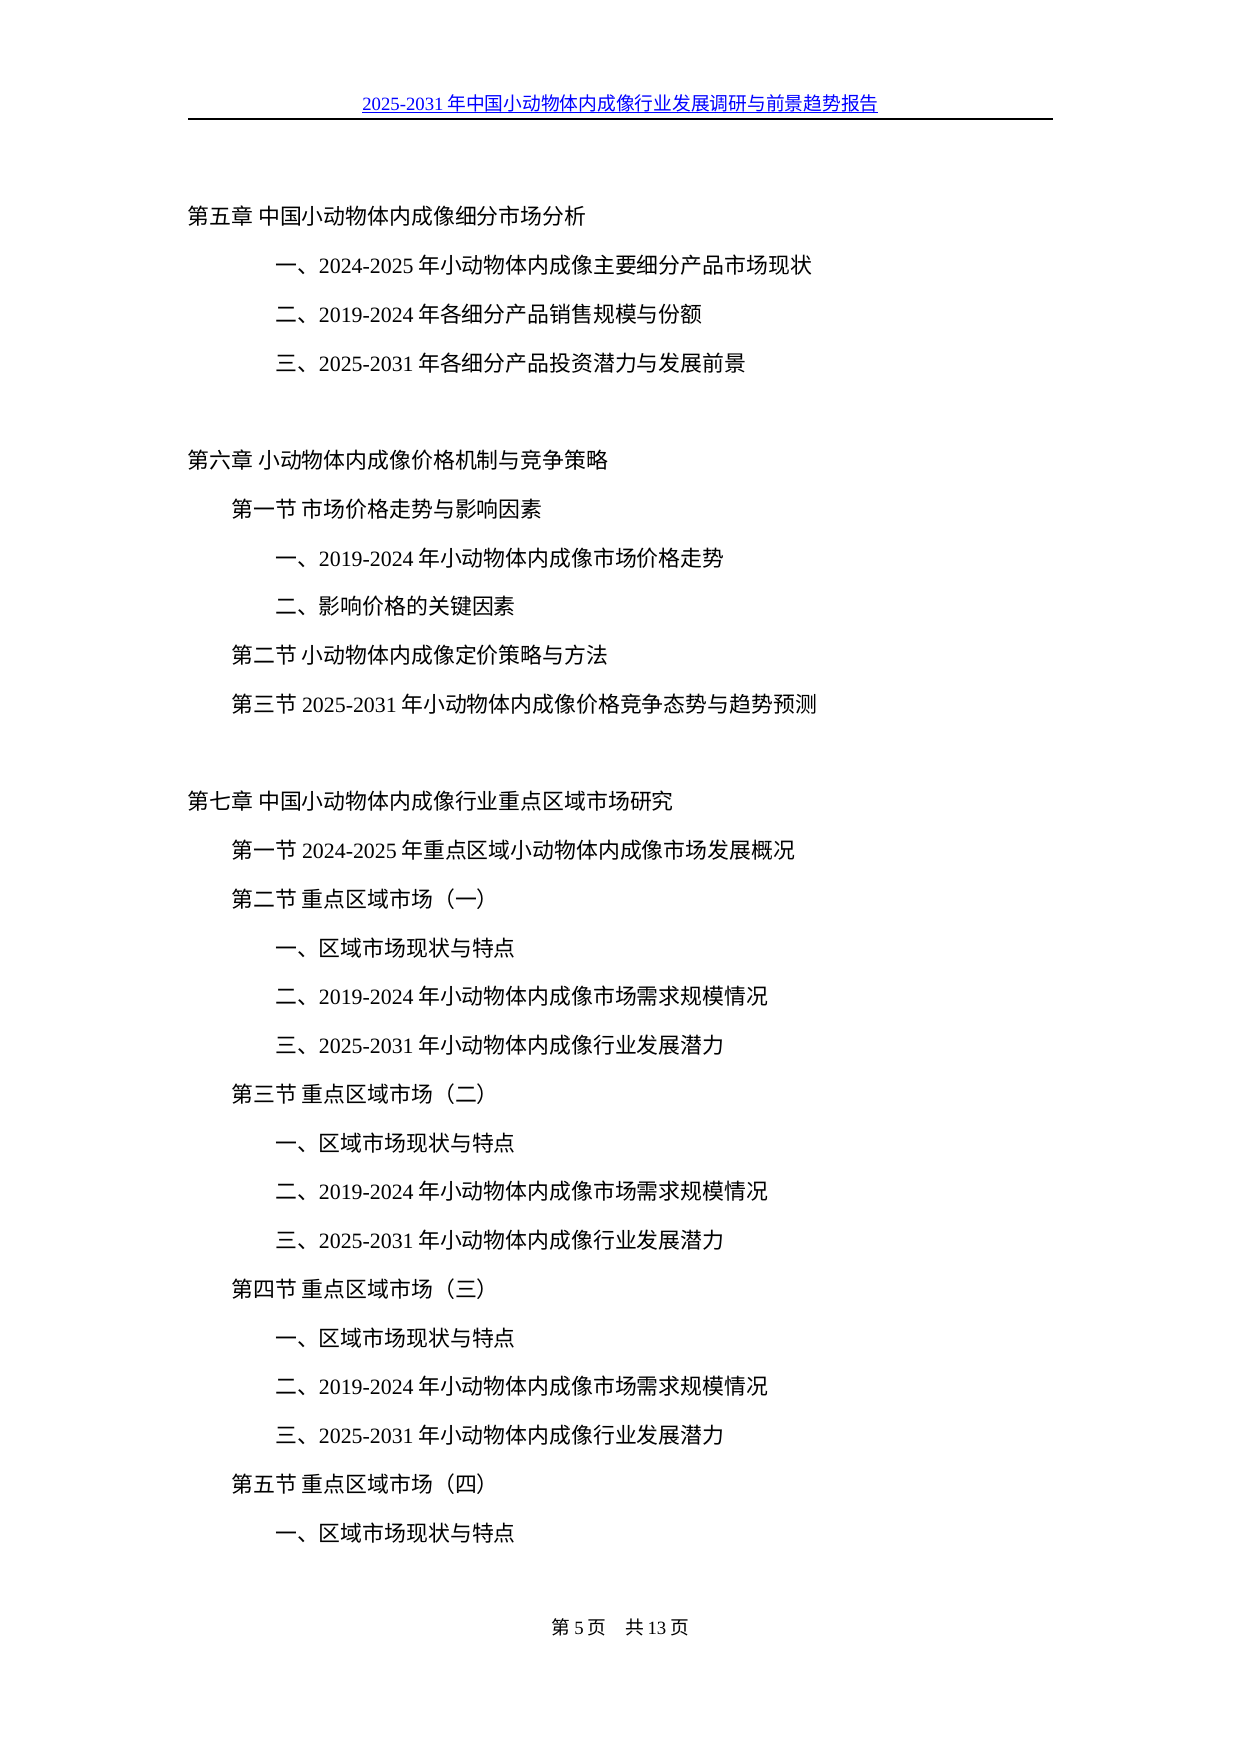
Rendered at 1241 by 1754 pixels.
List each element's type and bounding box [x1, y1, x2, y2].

text [187, 150, 1053, 1548]
